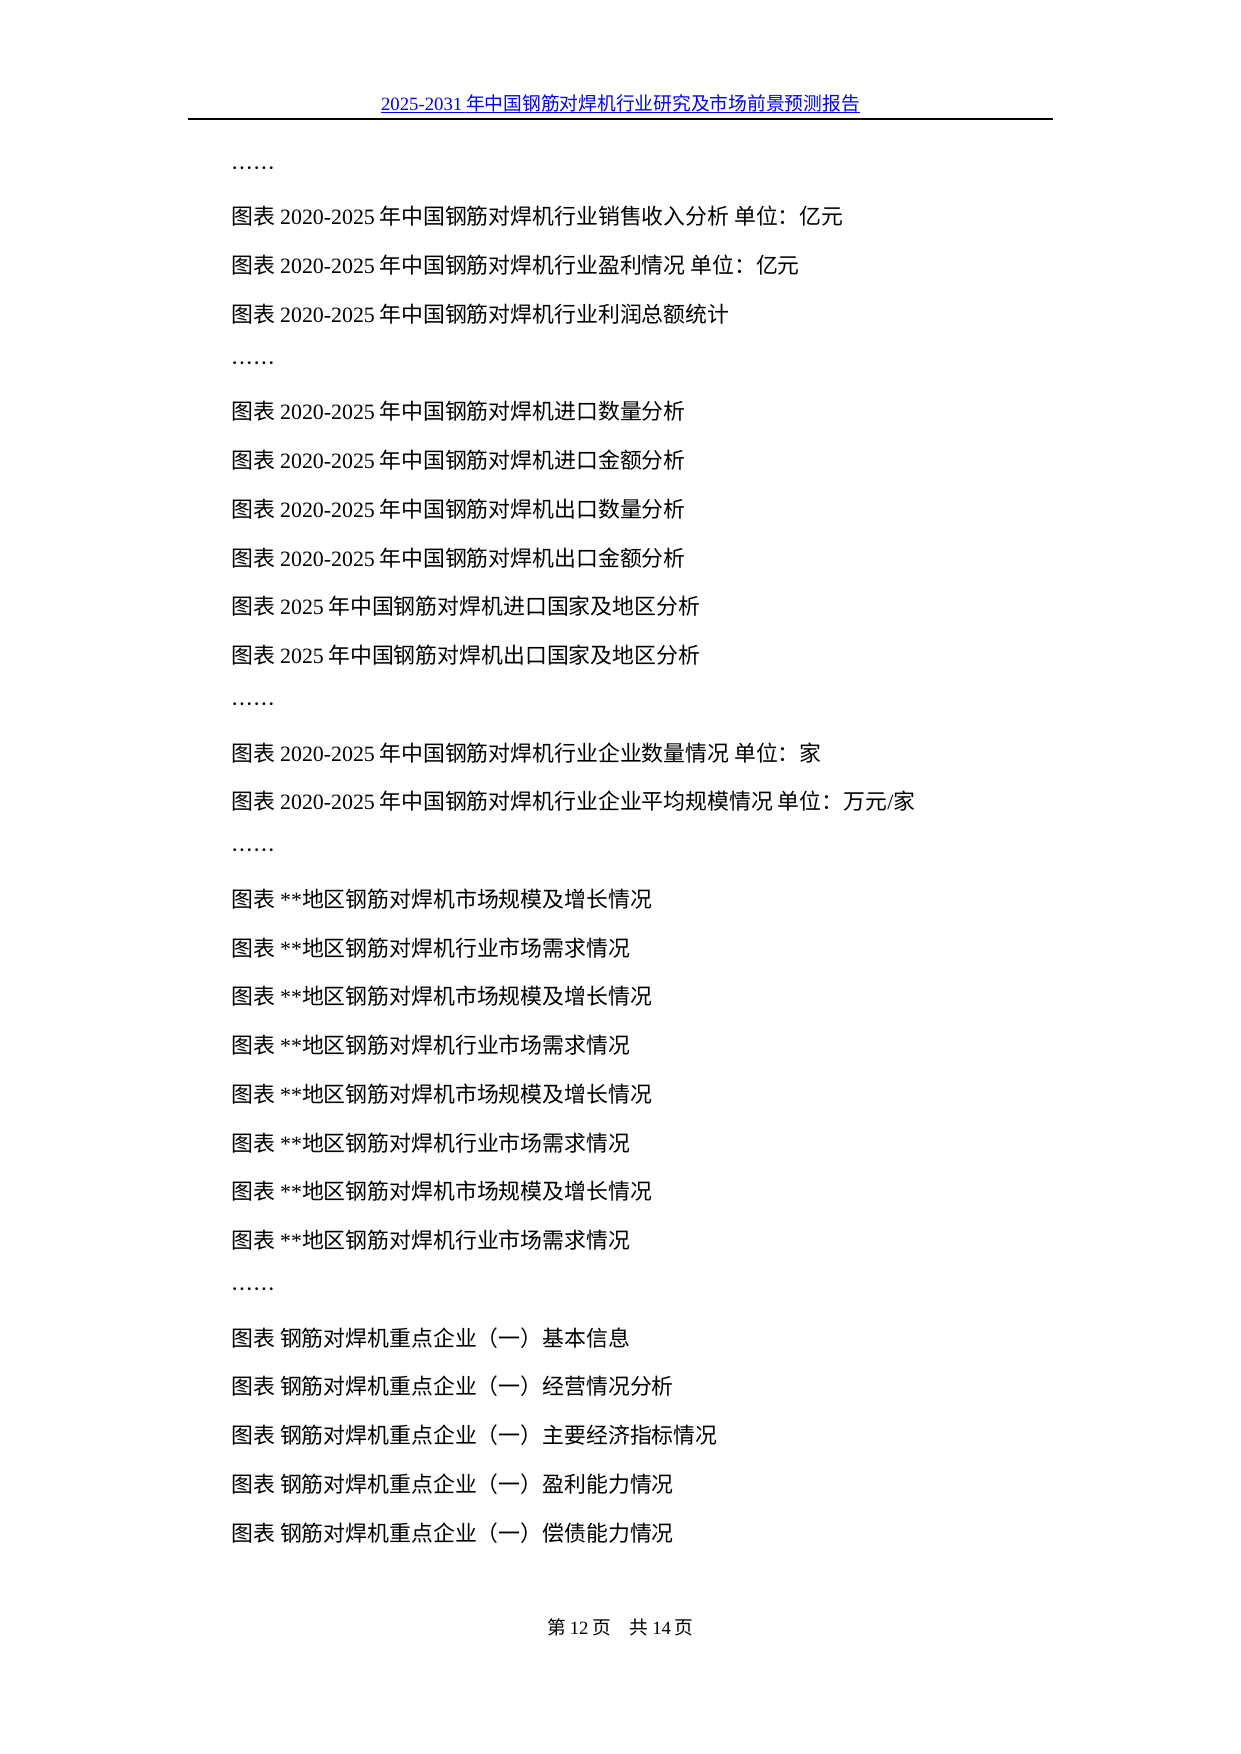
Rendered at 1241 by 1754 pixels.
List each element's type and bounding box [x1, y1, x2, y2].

text [187, 150, 1053, 1548]
